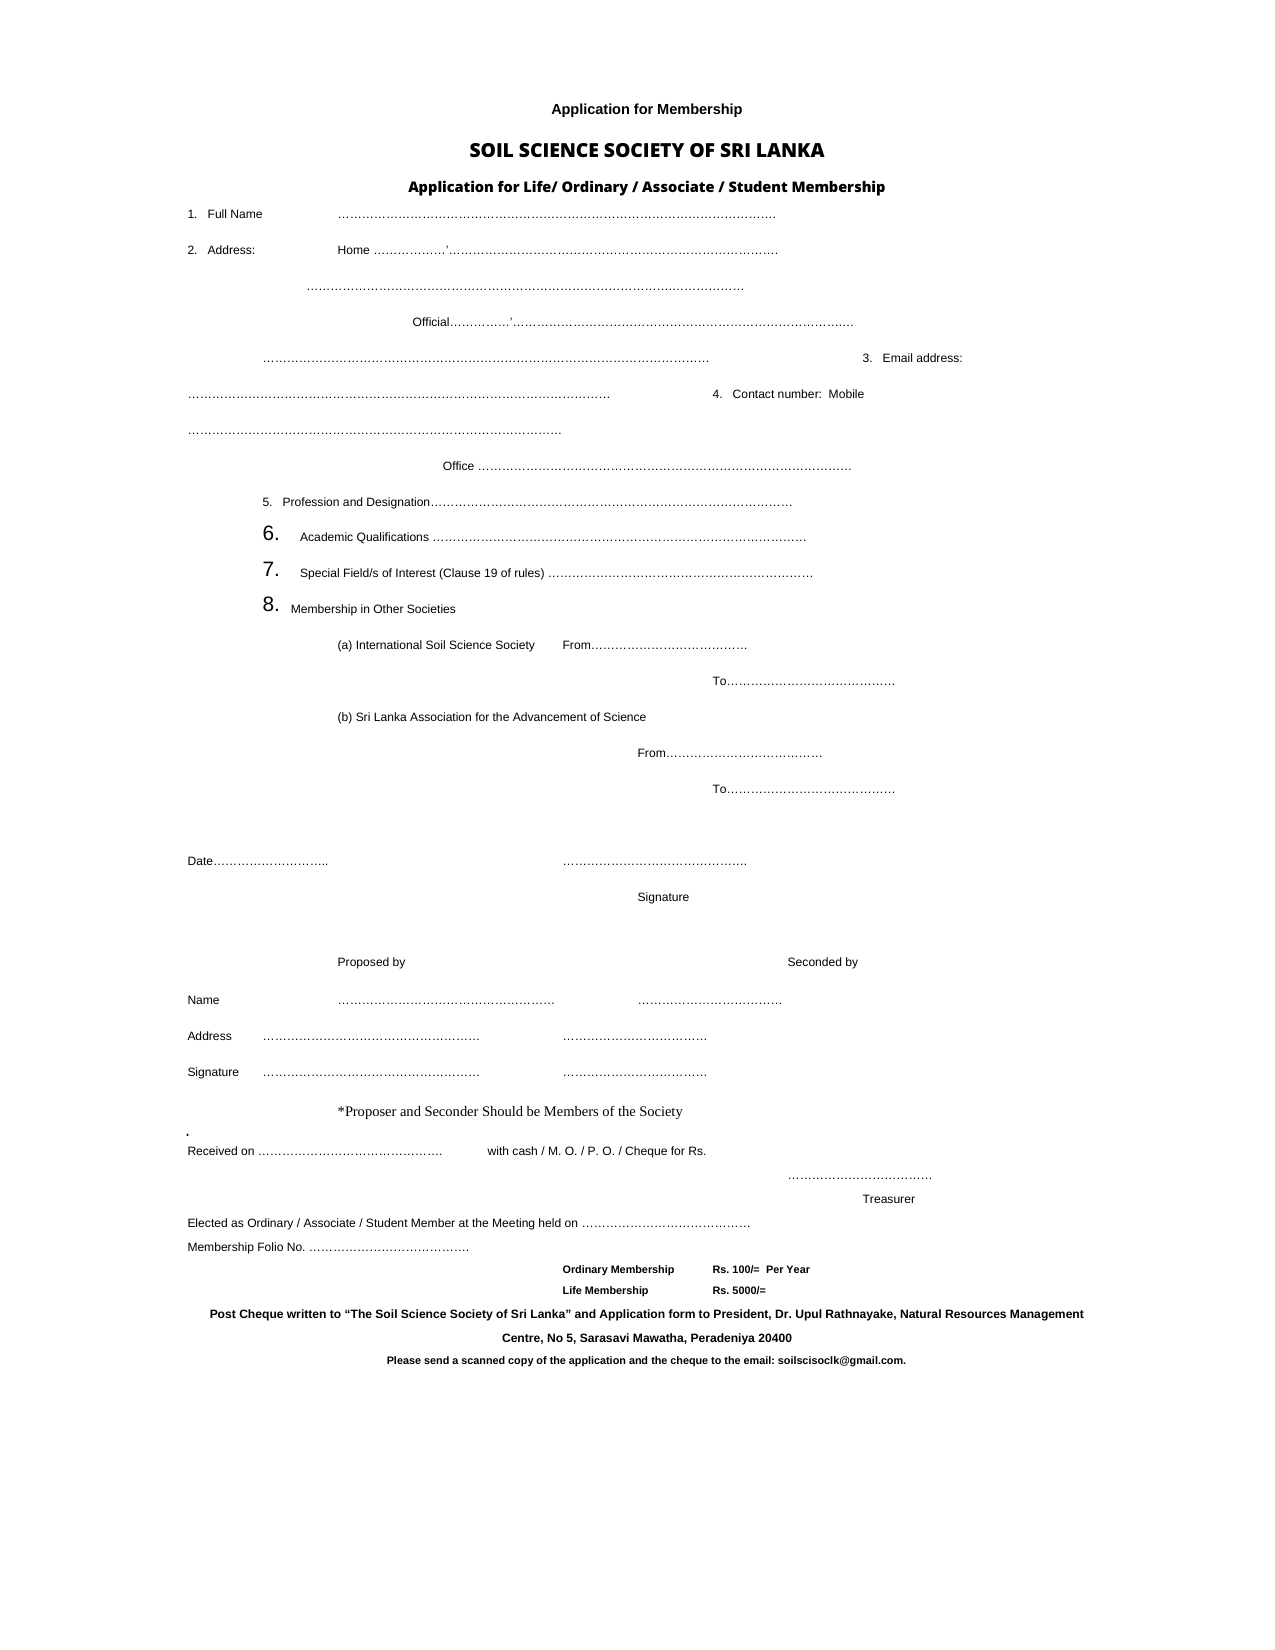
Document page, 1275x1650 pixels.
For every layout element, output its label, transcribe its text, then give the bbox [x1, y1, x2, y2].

text Received on ………………………………………. with cash / M. O. / P. O. / Cheque for Rs. [187, 1134, 1106, 1158]
text Membership Folio No. …………………………………. [187, 1230, 1106, 1254]
text (a) International Soil Science Society From………………………………… [187, 628, 1106, 652]
text Official……………’……………………………………………………………………….… ………………………………………………………………………………………………… 3. Email address: …………………………………………………………………………………………… 4. Contact number: Mobile ………………………………………………………………………………… [187, 305, 1106, 437]
text ……………………………… [187, 1158, 1106, 1182]
list Academic Qualifications ………………………………………………………………………………… [262, 520, 1106, 544]
text Name ……………………………………………… ……………………………… [187, 983, 1106, 1007]
text Life Membership Rs. 5000/= [487, 1276, 1106, 1297]
text Address ……………………………………………… ……………………………… [187, 1019, 1106, 1043]
text Treasurer [187, 1182, 1106, 1206]
text Office ………………………………………………………………………………… [187, 448, 1106, 472]
list Special Field/s of Interest (Clause 19 of rules) ………………………………………………………… [262, 556, 1106, 580]
text *Proposer and Seconder Should be Members of the Society [187, 1091, 1106, 1119]
text (b) Sri Lanka Association for the Advancement of Science From………………………………… [262, 700, 1106, 760]
text To…………………………………… [187, 664, 1106, 688]
list Membership in Other Societies [262, 592, 1106, 616]
text Elected as Ordinary / Associate / Student Member at the Meeting held on …………………………………… [187, 1206, 1106, 1230]
text 2. Address: Home ………………’………………………………………………………………………. [187, 233, 1106, 257]
text Signature ……………………………………………… ……………………………… [187, 1055, 1106, 1079]
text Date……………………….. ………………………………………. Signature [187, 844, 1106, 904]
text Ordinary Membership Rs. 100/= Per Year [187, 1254, 1106, 1276]
text Post Cheque written to “The Soil Science Society of Sri Lanka” and Application form to President, Dr. Upul Rathnayake, Natural Resources Management Centre, No 5, Sarasavi Mawatha, Peradeniya 20400 [187, 1297, 1106, 1345]
text 1. Full Name ………………………………………………………………………………………………. [187, 197, 1106, 221]
subtitle Application for Membership [187, 89, 1106, 117]
text ……………………………………………………………………………….……………… [187, 269, 1106, 293]
text Application for Life/ Ordinary / Associate / Student Membership [187, 163, 1106, 197]
text To…………………………………… [187, 772, 1106, 796]
text 5. Profession and Designation……………………………………………………………………………… [262, 484, 1106, 508]
text Please send a scanned copy of the application and the cheque to the email: soilscisoclk@gmail.com. [187, 1345, 1106, 1367]
text Proposed by Seconded by [187, 944, 1106, 968]
text SOIL SCIENCE SOCIETY OF SRI LANKA [187, 117, 1106, 163]
